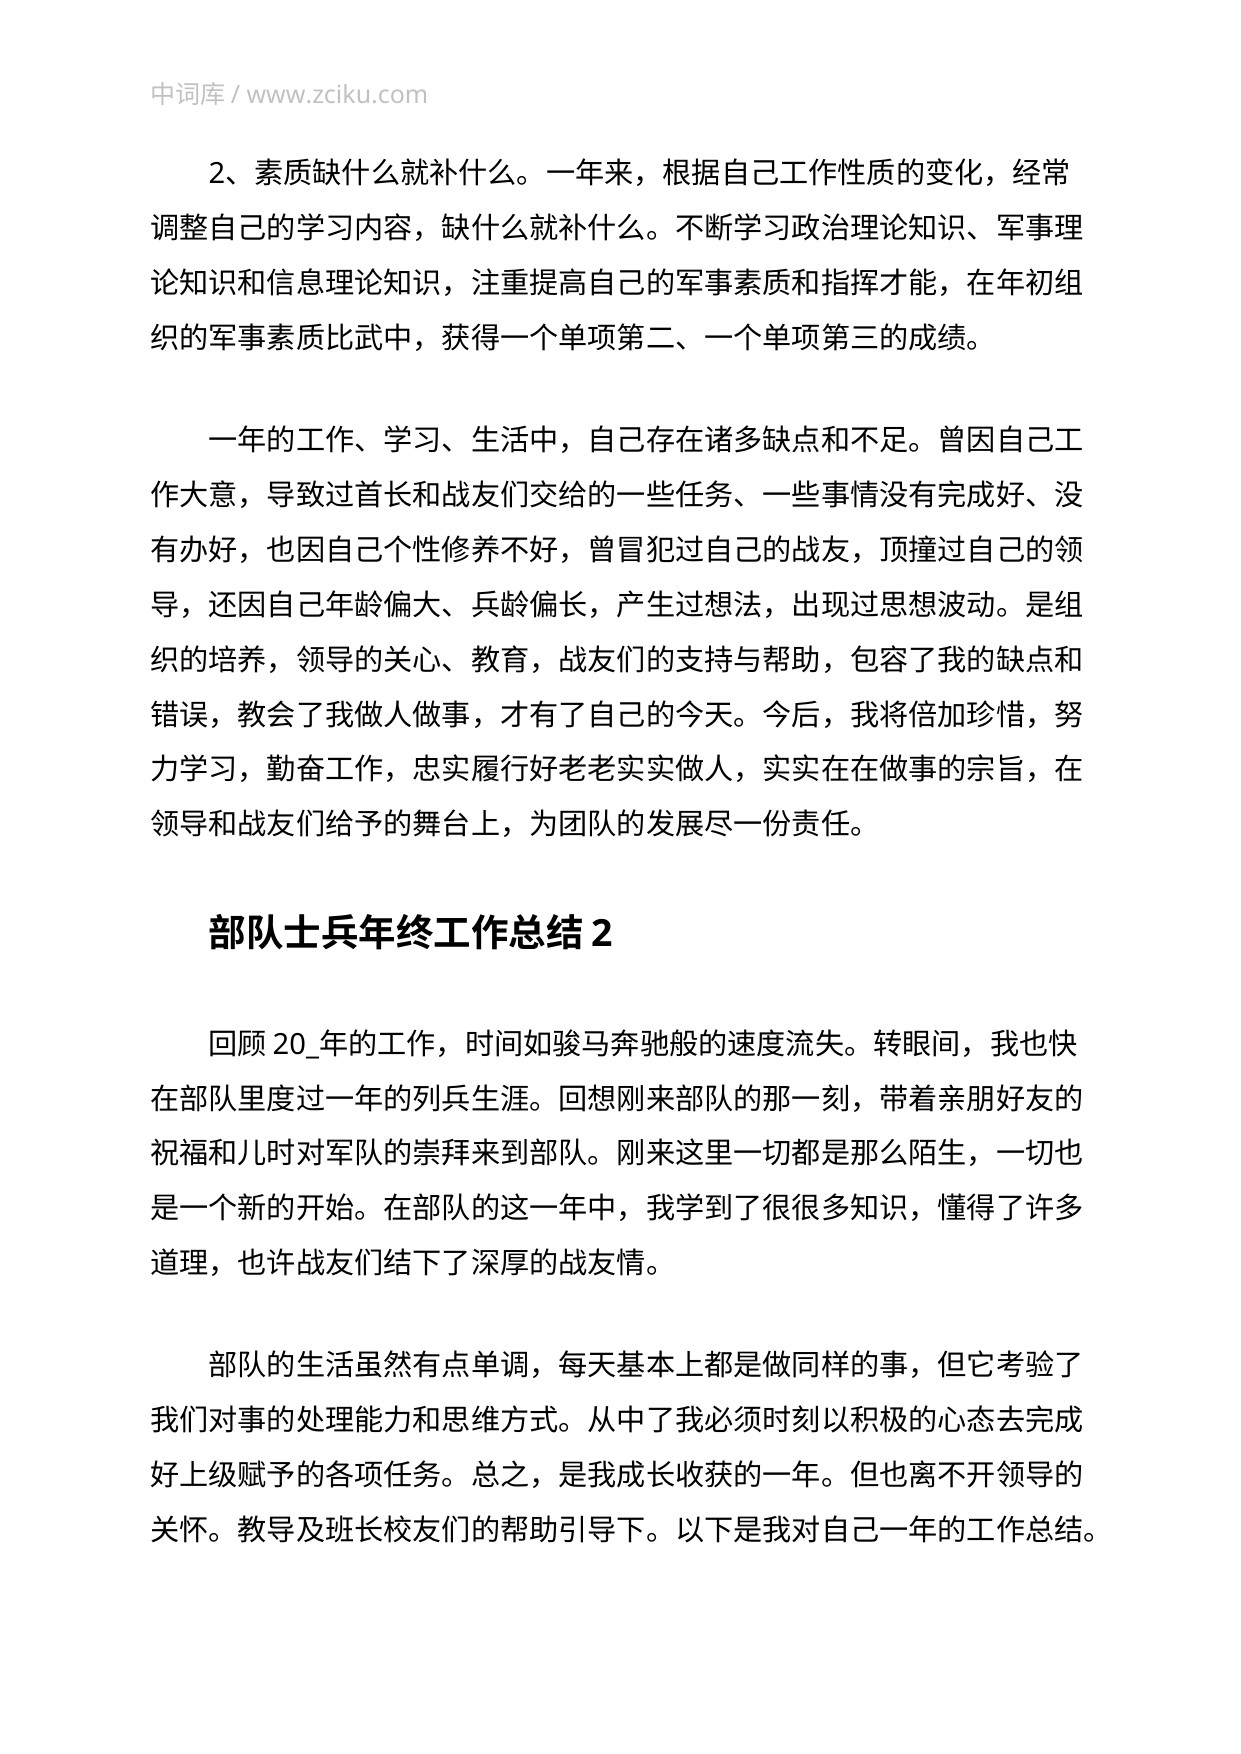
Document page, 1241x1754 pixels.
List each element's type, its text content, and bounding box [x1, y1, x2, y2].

text 2、素质缺什么就补什么。一年来，根据自己工作性质的变化，经常调整自己的学习内容，缺什么就补什么。不断学习政治理论知识、军事理论知识和信息理论知识，注重提高自己的军事素质和指挥才能，在年初组织的军事素质比武中，获得一个单项第二、一个单项第三的成绩。 [150, 150, 1090, 357]
text 一年的工作、学习、生活中，自己存在诸多缺点和不足。曾因自己工作大意，导致过首长和战友们交给的一些任务、一些事情没有完成好、没有办好，也因自己个性修养不好，曾冒犯过自己的战友，顶撞过自己的领导，还因自己年龄偏大、兵龄偏长，产生过想法，出现过思想波动。是组织的培养，领导的关心、教育，战友们的支持与帮助，包容了我的缺点和错误，教会了我做人做事，才有了自己的今天。今后，我将倍加珍惜，努力学习，勤奋工作，忠实履行好老老实实做人，实实在在做事的宗旨，在领导和战友们给予的舞台上，为团队的发展尽一份责任。 [150, 417, 1090, 843]
text 部队的生活虽然有点单调，每天基本上都是做同样的事，但它考验了我们对事的处理能力和思维方式。从中了我必须时刻以积极的心态去完成好上级赋予的各项任务。总之，是我成长收获的一年。但也离不开领导的关怀。教导及班长校友们的帮助引导下。以下是我对自己一年的工作总结。 [150, 1342, 1090, 1549]
text 回顾20_年的工作，时间如骏马奔驰般的速度流失。转眼间，我也快在部队里度过一年的列兵生涯。回想刚来部队的那一刻，带着亲朋好友的祝福和儿时对军队的崇拜来到部队。刚来这里一切都是那么陌生，一切也是一个新的开始。在部队的这一年中，我学到了很很多知识，懂得了许多道理，也许战友们结下了深厚的战友情。 [150, 1020, 1090, 1282]
text 部队士兵年终工作总结2 [150, 903, 1090, 957]
